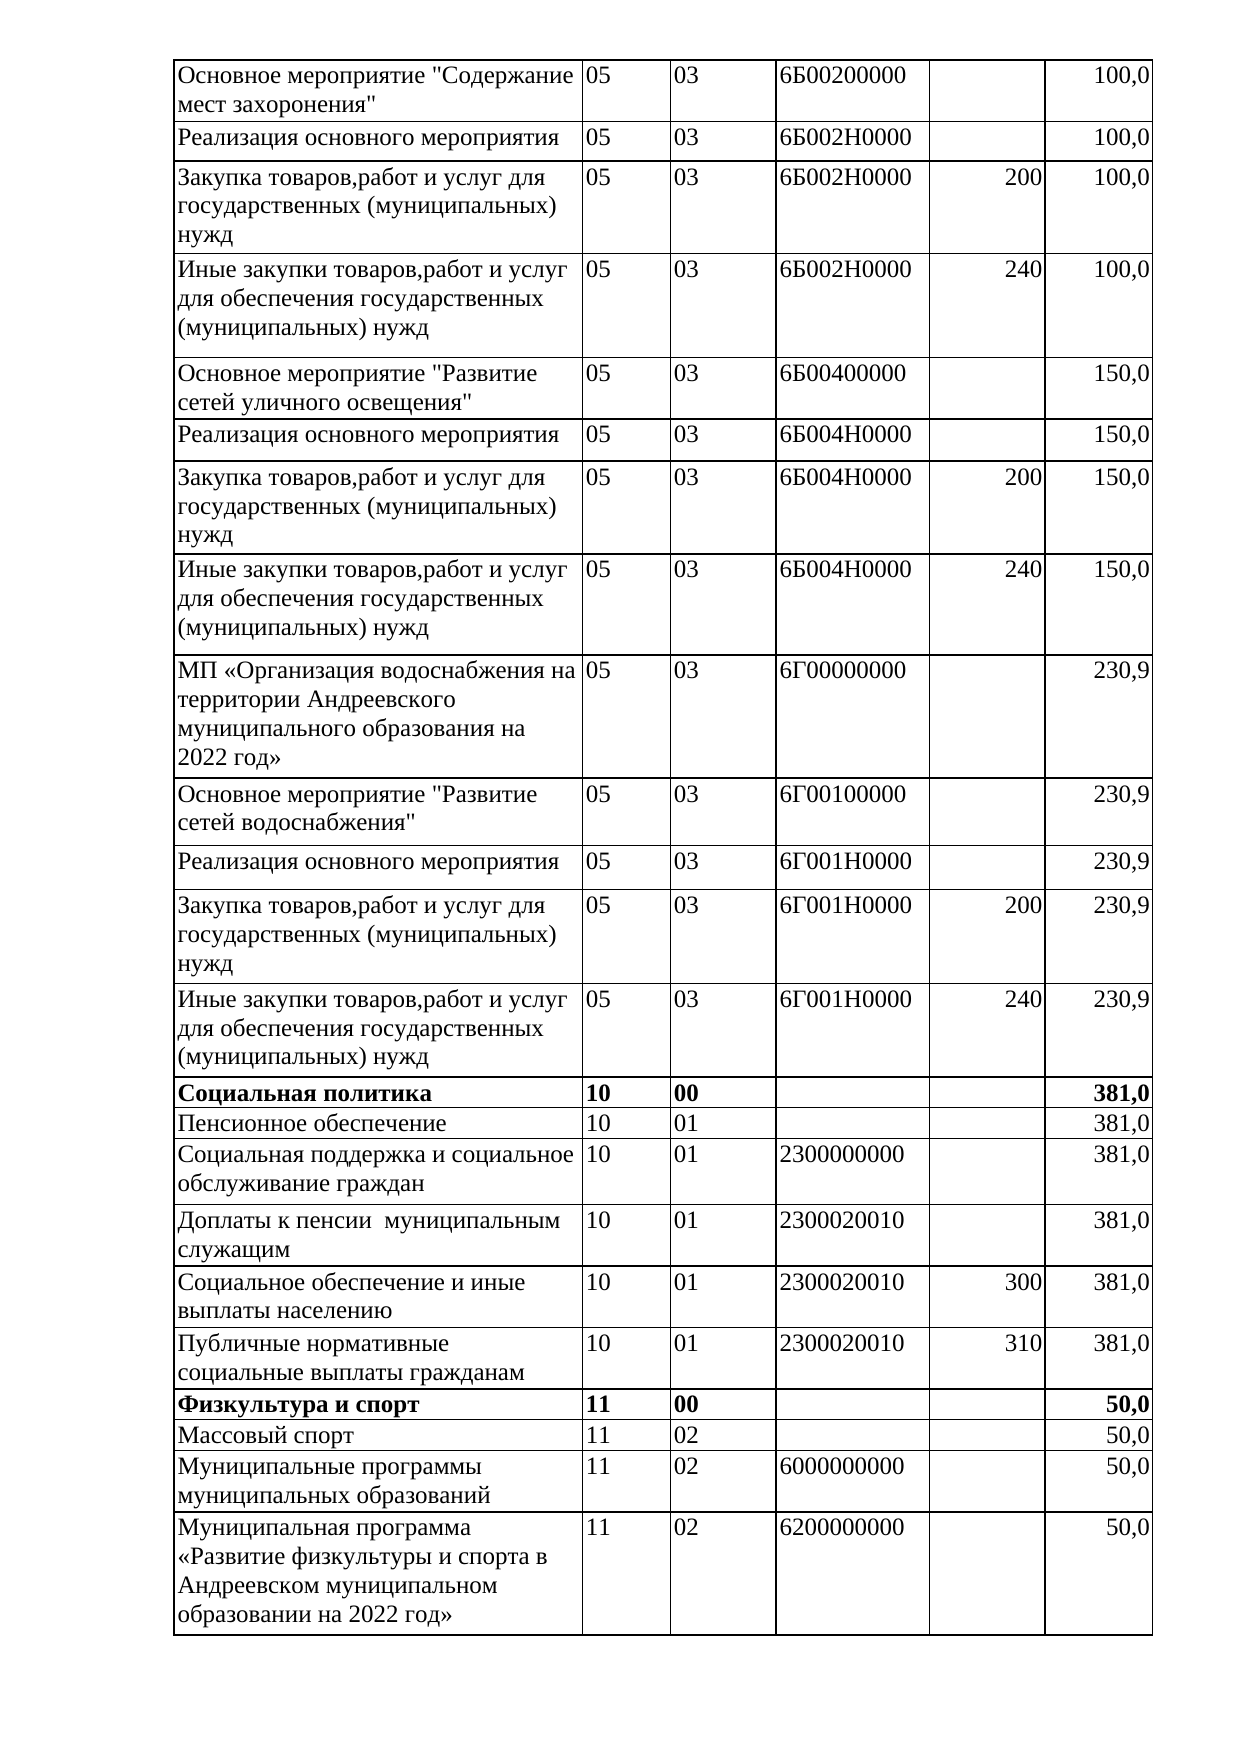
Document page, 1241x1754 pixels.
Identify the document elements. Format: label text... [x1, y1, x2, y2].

table_cell 6Б00400000 [777, 358, 929, 418]
table_cell Иные закупки товаров,работ и услуг для обеспечения государственных (муниципальных) нужд [175, 555, 582, 654]
table_cell 10 [583, 1267, 670, 1327]
table_cell 02 [671, 1513, 775, 1634]
table_cell 2300020010 [777, 1267, 929, 1327]
table_cell 6200000000 [777, 1513, 929, 1634]
table_cell 6Б002H0000 [777, 122, 929, 160]
table_cell [930, 779, 1044, 845]
table_cell [930, 1078, 1044, 1107]
table_cell 381,0 [1046, 1139, 1152, 1204]
table_cell 03 [671, 890, 775, 982]
table_cell 05 [583, 846, 670, 889]
table_cell 230,9 [1046, 890, 1152, 982]
table_cell Реализация основного мероприятия [175, 420, 582, 460]
table_cell 100,0 [1046, 162, 1152, 252]
table_cell 200 [930, 890, 1044, 982]
table_cell 03 [671, 358, 775, 418]
table_cell [930, 1420, 1044, 1449]
table_cell Реализация основного мероприятия [175, 846, 582, 889]
table_cell 03 [671, 61, 775, 121]
table_cell 05 [583, 890, 670, 982]
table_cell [175, 254, 582, 356]
table_cell 50,0 [1046, 1390, 1152, 1419]
table_cell 00 [671, 1390, 775, 1419]
table_cell 6Б002H0000 [777, 254, 929, 356]
table_cell Социальная политика [175, 1078, 582, 1107]
table_cell [930, 358, 1044, 418]
table_cell 50,0 [1046, 1420, 1152, 1449]
table_cell 10 [583, 1078, 670, 1107]
table_cell Массовый спорт [175, 1420, 582, 1449]
table_cell 230,9 [1046, 779, 1152, 845]
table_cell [175, 162, 582, 252]
table_cell 6Г001H0000 [777, 846, 929, 889]
table_cell 150,0 [1046, 358, 1152, 418]
table_cell 05 [583, 555, 670, 654]
table_cell 6Г00100000 [777, 779, 929, 845]
table_cell 2300020010 [777, 1328, 929, 1388]
table_cell Муниципальные программы муниципальных образований [175, 1451, 582, 1511]
table_cell 6Г001H0000 [777, 890, 929, 982]
table_cell [777, 1108, 929, 1138]
table_cell Муниципальная программа «Развитие физкультуры и спорта в Андреевском муниципальном образовании на 2022 год» [175, 1513, 582, 1634]
table_cell 50,0 [1046, 1451, 1152, 1511]
table_cell 310 [930, 1328, 1044, 1388]
table_cell 05 [583, 254, 670, 356]
table_cell 6Г00000000 [777, 656, 929, 777]
table_cell 03 [671, 420, 775, 460]
table_cell 03 [671, 462, 775, 553]
table_cell 01 [671, 1205, 775, 1265]
table_cell [930, 420, 1044, 460]
table_cell 05 [583, 358, 670, 418]
table_cell [930, 1139, 1044, 1204]
table_cell 11 [583, 1513, 670, 1634]
table_cell Доплаты к пенсии муниципальным служащим [175, 1205, 582, 1265]
table_cell 6Б004H0000 [777, 462, 929, 553]
table_cell [930, 846, 1044, 889]
table_cell 11 [583, 1420, 670, 1449]
table_cell 02 [671, 1451, 775, 1511]
table_cell [777, 1078, 929, 1107]
table_cell 03 [671, 846, 775, 889]
table_cell 6Г001H0000 [777, 984, 929, 1076]
table_cell Закупка товаров,работ и услуг для государственных (муниципальных) нужд [175, 462, 582, 553]
table_cell [777, 1390, 929, 1419]
table_cell Закупка товаров,работ и услуг для государственных (муниципальных) нужд [175, 890, 582, 982]
table_cell 240 [930, 984, 1044, 1076]
table_cell 6Б004H0000 [777, 555, 929, 654]
table_cell 05 [583, 779, 670, 845]
table_cell 03 [671, 555, 775, 654]
table_cell 381,0 [1046, 1108, 1152, 1138]
table_cell [930, 1108, 1044, 1138]
table_cell 100,0 [1046, 122, 1152, 160]
table_cell 01 [671, 1267, 775, 1327]
table_cell 11 [583, 1390, 670, 1419]
table_cell Физкультура и спорт [175, 1390, 582, 1419]
table_cell 05 [583, 420, 670, 460]
table_cell Социальное обеспечение и иные выплаты населению [175, 1267, 582, 1327]
table_cell 240 [930, 254, 1044, 356]
table_cell Основное мероприятие "Развитие сетей уличного освещения" [175, 358, 582, 418]
table_cell 02 [671, 1420, 775, 1449]
table_cell 240 [930, 555, 1044, 654]
table_cell 10 [583, 1108, 670, 1138]
table_cell Иные закупки товаров,работ и услуг для обеспечения государственных (муниципальных) нужд [175, 984, 582, 1076]
table_cell 200 [930, 462, 1044, 553]
table_cell 230,9 [1046, 984, 1152, 1076]
table_cell 230,9 [1046, 656, 1152, 777]
table_cell 03 [671, 254, 775, 356]
table_cell 6Б00200000 [777, 61, 929, 121]
table_cell Основное мероприятие "Развитие сетей водоснабжения" [175, 779, 582, 845]
table_cell 6Б002H0000 [777, 162, 929, 252]
table_cell 381,0 [1046, 1078, 1152, 1107]
table_cell 50,0 [1046, 1513, 1152, 1634]
table_cell [930, 122, 1044, 160]
table_cell Публичные нормативные социальные выплаты гражданам [175, 1328, 582, 1388]
table_cell 03 [671, 984, 775, 1076]
table_cell 01 [671, 1108, 775, 1138]
table_cell 03 [671, 162, 775, 252]
table_cell 100,0 [1046, 61, 1152, 121]
table_cell [930, 1513, 1044, 1634]
table_cell 05 [583, 162, 670, 252]
table_cell 05 [583, 656, 670, 777]
table_cell 10 [583, 1328, 670, 1388]
table_cell 05 [583, 462, 670, 553]
table_cell [930, 61, 1044, 121]
table_cell [930, 1451, 1044, 1511]
table_cell 381,0 [1046, 1328, 1152, 1388]
table_cell Основное мероприятие "Содержание мест захоронения" [175, 61, 582, 121]
table_cell 381,0 [1046, 1205, 1152, 1265]
table_cell 03 [671, 779, 775, 845]
table_cell 230,9 [1046, 846, 1152, 889]
table_cell 10 [583, 1205, 670, 1265]
table_cell [930, 1205, 1044, 1265]
table_cell 05 [583, 61, 670, 121]
table_cell 150,0 [1046, 555, 1152, 654]
table_cell 00 [671, 1078, 775, 1107]
table_cell 381,0 [1046, 1267, 1152, 1327]
table_cell Социальная поддержка и социальное обслуживание граждан [175, 1139, 582, 1204]
table_cell [930, 656, 1044, 777]
table_cell [777, 1420, 929, 1449]
table_cell 6000000000 [777, 1451, 929, 1511]
table_cell 200 [930, 162, 1044, 252]
table_cell 01 [671, 1328, 775, 1388]
table_cell 150,0 [1046, 462, 1152, 553]
table_cell 03 [671, 656, 775, 777]
table_cell МП «Организация водоснабжения на территории Андреевского муниципального образования на 2022 год» [175, 656, 582, 777]
table_cell 300 [930, 1267, 1044, 1327]
table_cell 150,0 [1046, 420, 1152, 460]
table_cell 11 [583, 1451, 670, 1511]
table_cell 100,0 [1046, 254, 1152, 356]
table_cell 05 [583, 984, 670, 1076]
table_cell 10 [583, 1139, 670, 1204]
table_cell Реализация основного мероприятия [175, 122, 582, 160]
table_cell 2300020010 [777, 1205, 929, 1265]
table_cell 6Б004H0000 [777, 420, 929, 460]
table_cell Пенсионное обеспечение [175, 1108, 582, 1138]
table_cell [930, 1390, 1044, 1419]
table_cell 05 [583, 122, 670, 160]
table_cell 03 [671, 122, 775, 160]
table_cell 01 [671, 1139, 775, 1204]
table_cell 2300000000 [777, 1139, 929, 1204]
